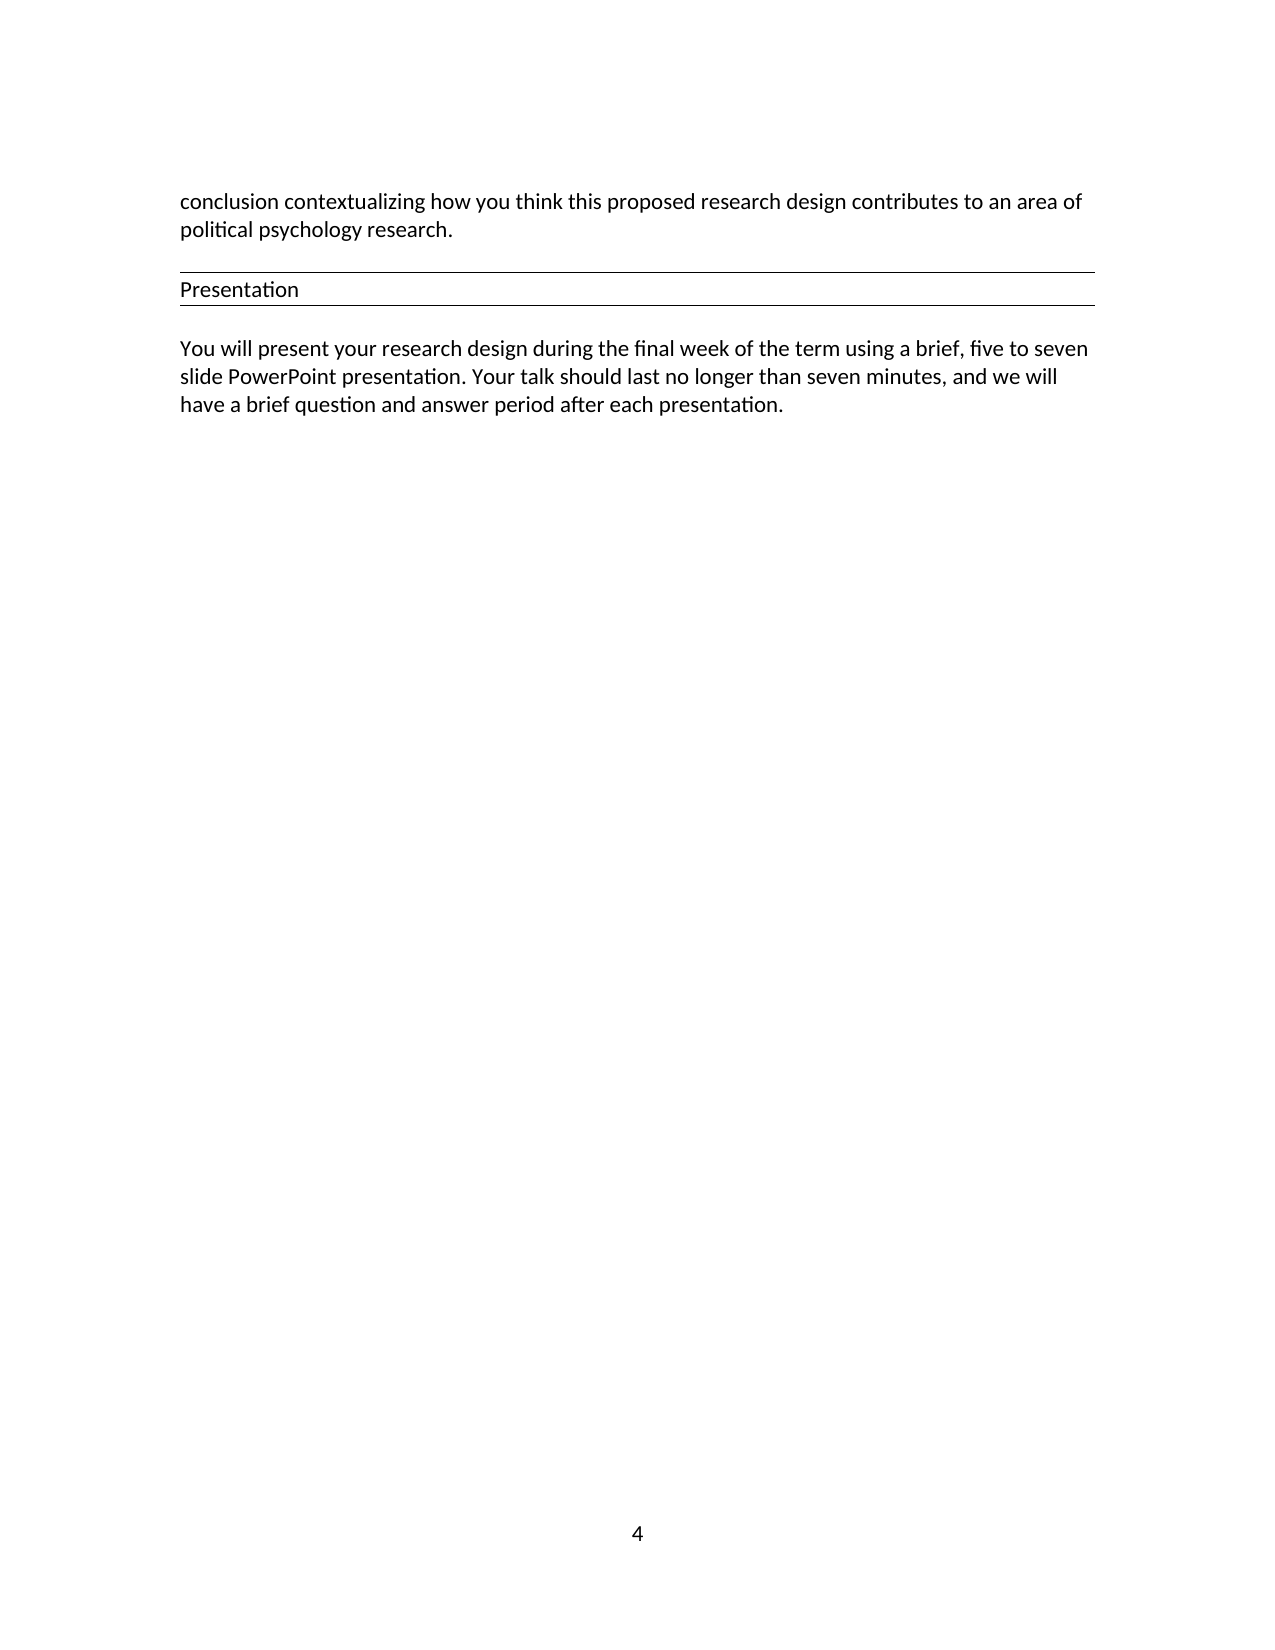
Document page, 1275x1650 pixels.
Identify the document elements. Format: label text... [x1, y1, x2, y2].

text Presentation [180, 273, 1095, 305]
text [180, 187, 1095, 243]
text You will present your research design during the final week of the term using a brief, five to seven slide PowerPoint presentation. Your talk should last no longer than seven minutes, and we will have a brief question and answer period after each presentation. [180, 334, 1095, 418]
